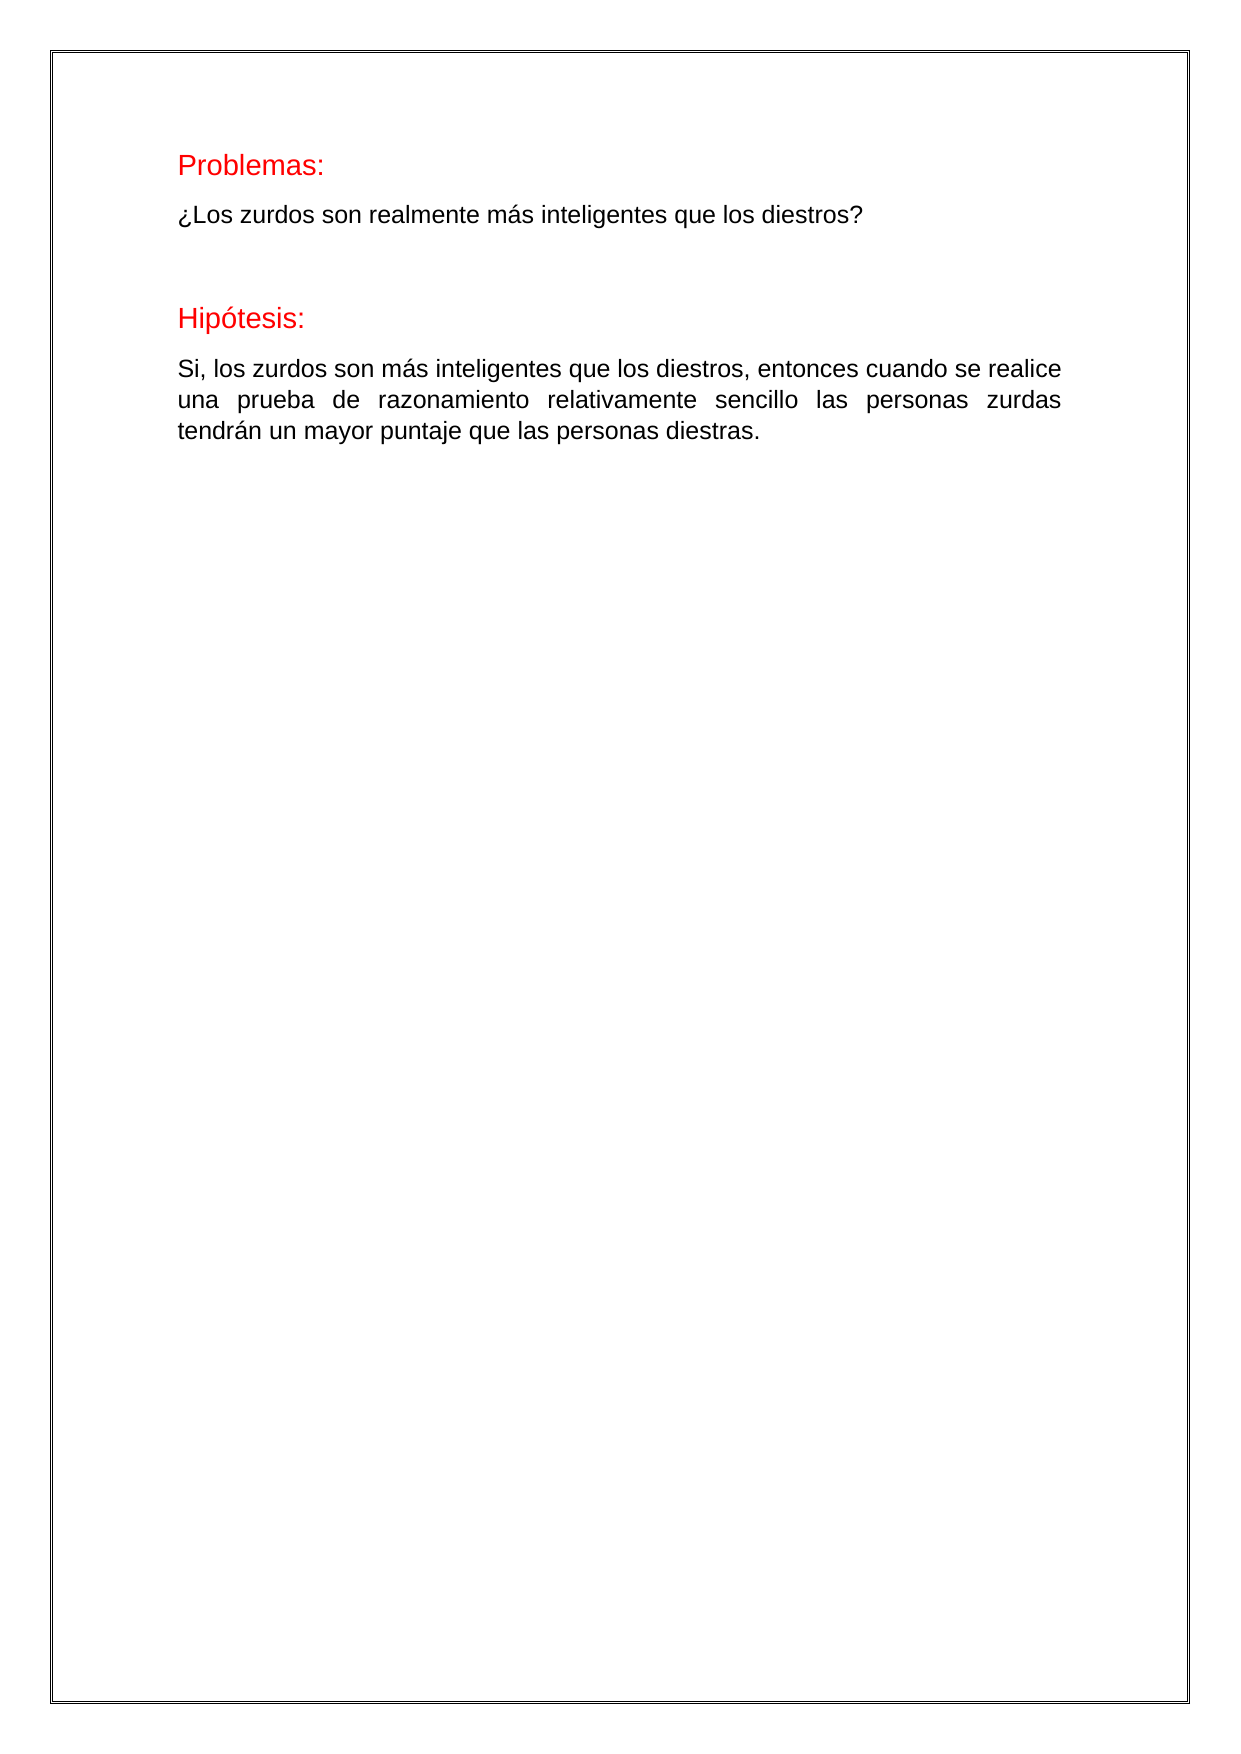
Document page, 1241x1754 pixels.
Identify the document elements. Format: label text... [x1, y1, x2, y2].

text ¿Los zurdos son realmente más inteligentes que los diestros? [177, 200, 1063, 229]
text Problemas: [177, 148, 1063, 181]
text Si, los zurdos son más inteligentes que los diestros, entonces cuando se realice una prueba de razonamiento relativamente sencillo las personas zurdas tendrán un mayor puntaje que las personas diestras. [177, 354, 1063, 444]
text Hipótesis: [177, 301, 1063, 334]
